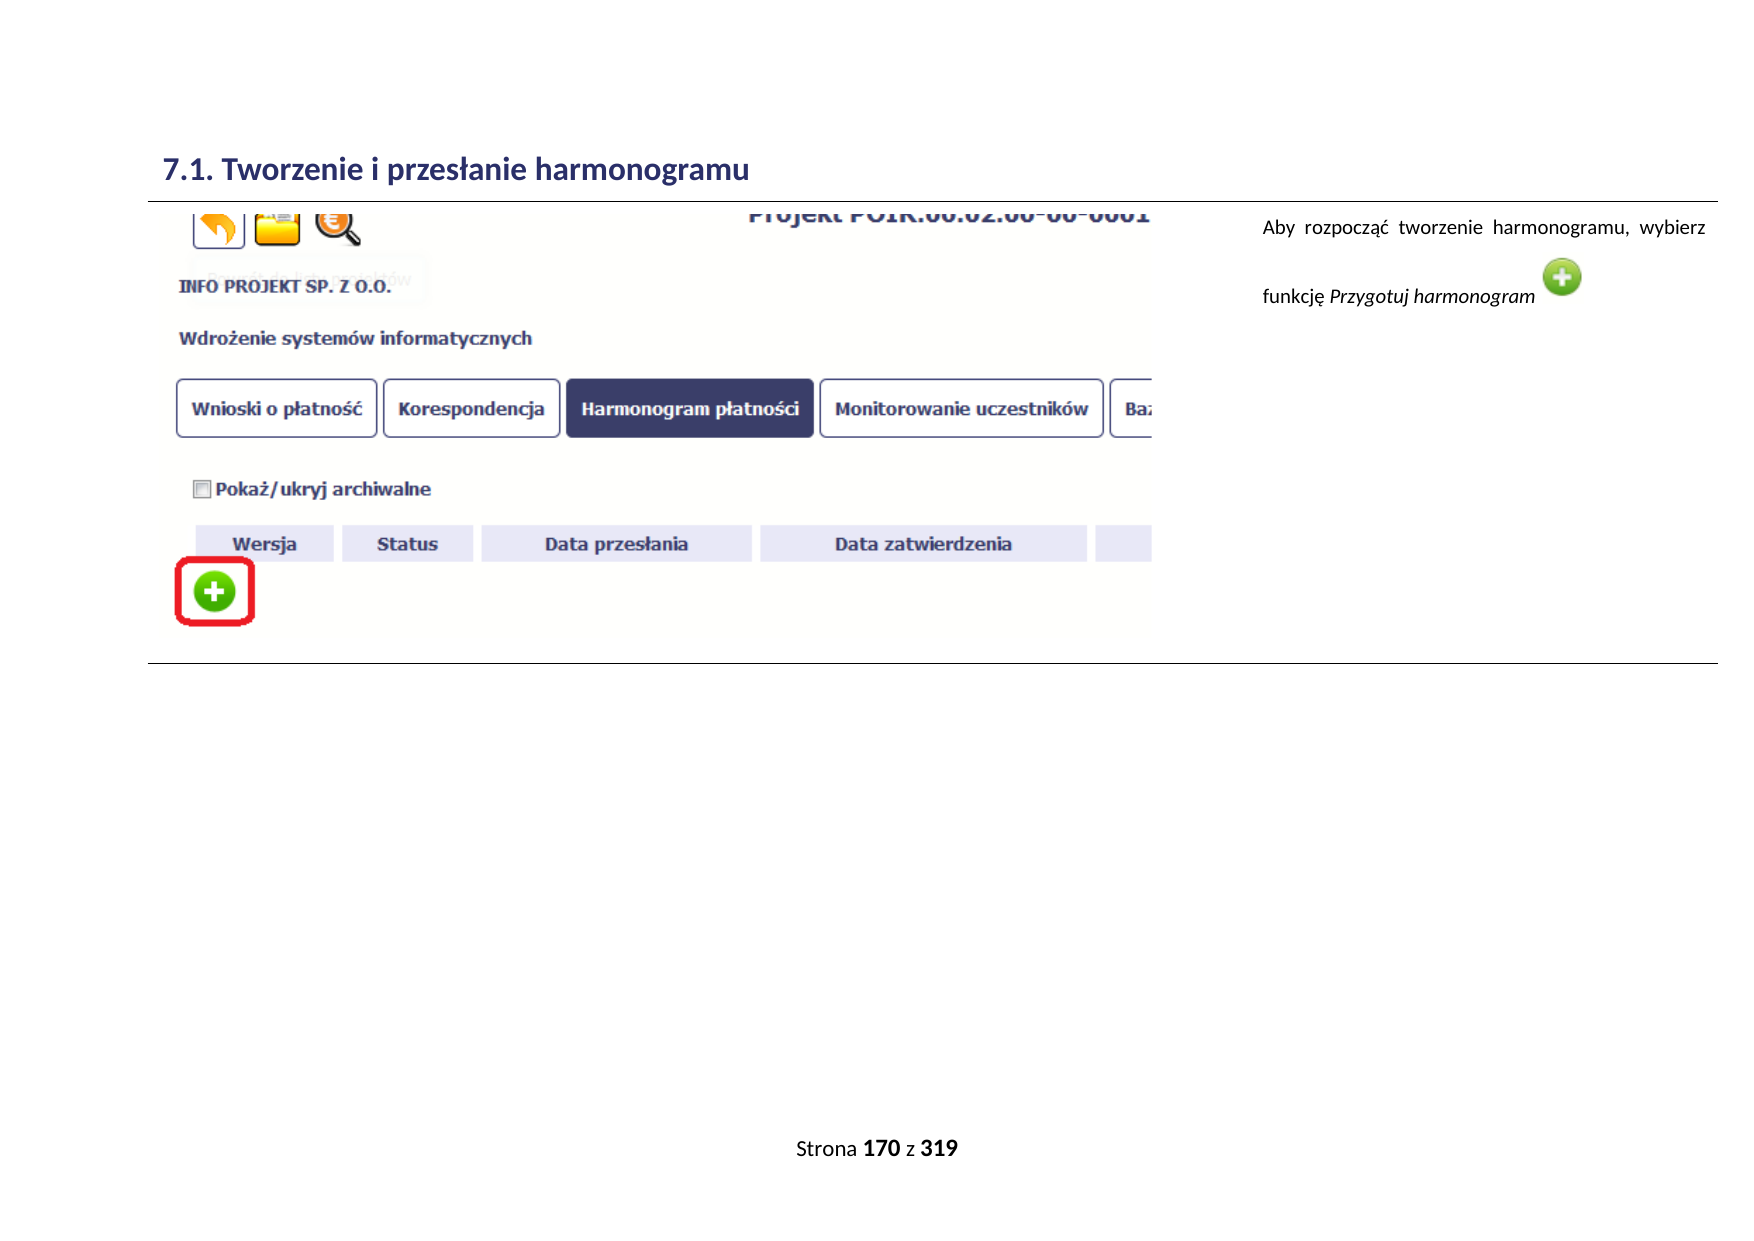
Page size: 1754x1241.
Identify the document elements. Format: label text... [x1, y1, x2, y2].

table_header Aby rozpocząć tworzenie harmonogramu, wybierz funkcję Przygotuj harmonogram [1251, 202, 1717, 663]
table_header [148, 202, 1251, 663]
picture [1540, 252, 1585, 304]
picture [158, 214, 1152, 638]
subtitle Tworzenie i przesłanie harmonogramu [162, 148, 1606, 188]
